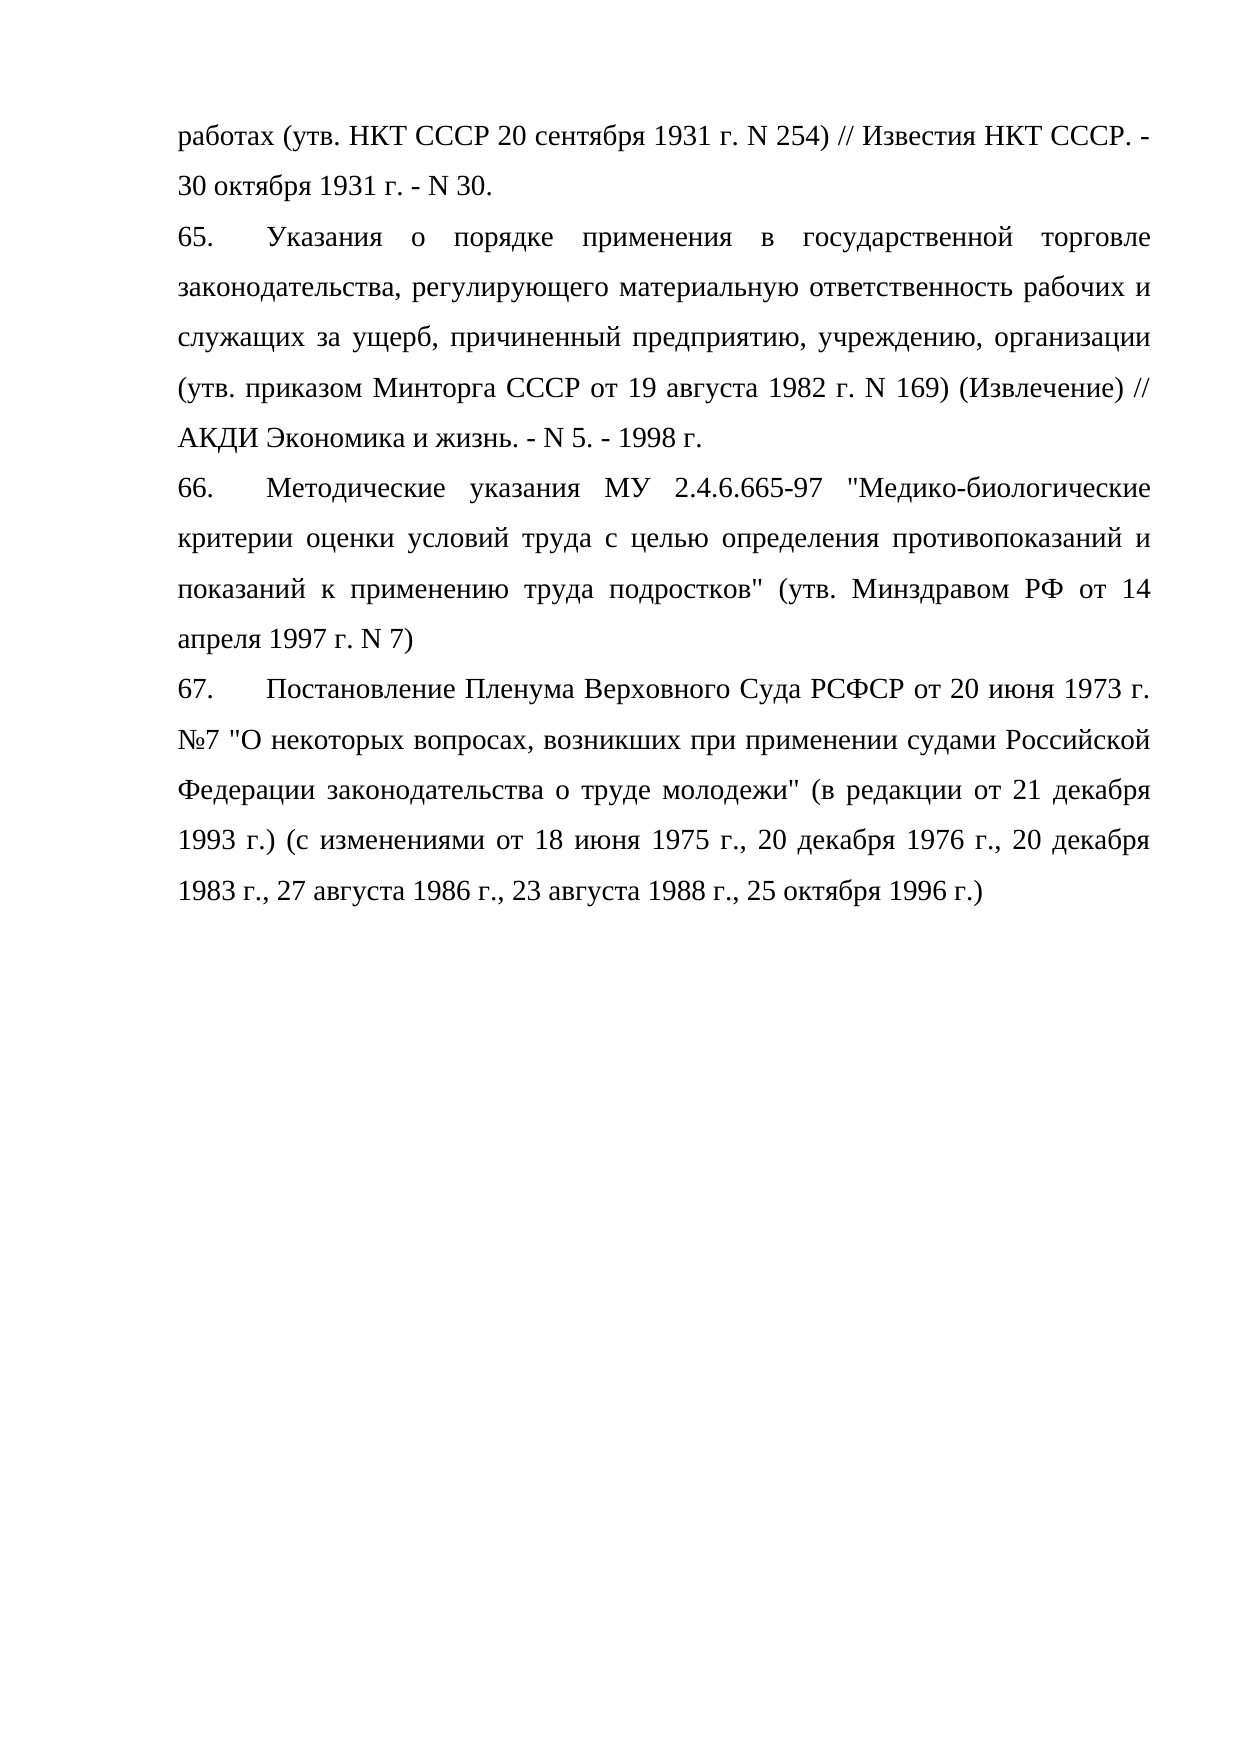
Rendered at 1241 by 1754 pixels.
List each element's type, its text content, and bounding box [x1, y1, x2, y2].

list Методические указания МУ 2.4.6.665-97 "Медико-биологические критерии оценки условий труда с целью определения противопоказаний и показаний к применению труда подростков" (утв. Минздравом РФ от 14 апреля 1997 г. N 7) [177, 470, 1152, 655]
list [177, 118, 1152, 202]
list Указания о порядке применения в государственной торговле законодательства, регулирующего материальную ответственность рабочих и служащих за ущерб, причиненный предприятию, учреждению, организации (утв. приказом Минторга СССР от 19 августа 1982 г. N 169) (Извлечение) // АКДИ Экономика и жизнь. - N 5. - 1998 г. [177, 219, 1152, 453]
list Постановление Пленума Верховного Суда РСФСР от 20 июня 1973 г. №7 "О некоторых вопросах, возникших при применении судами Российской Федерации законодательства о труде молодежи" (в редакции от 21 декабря 1993 г.) (с изменениями от 18 июня 1975 г., 20 декабря 1976 г., 20 декабря 1983 г., 27 августа 1986 г., 23 августа 1988 г., 25 октября 1996 г.) [177, 672, 1152, 906]
